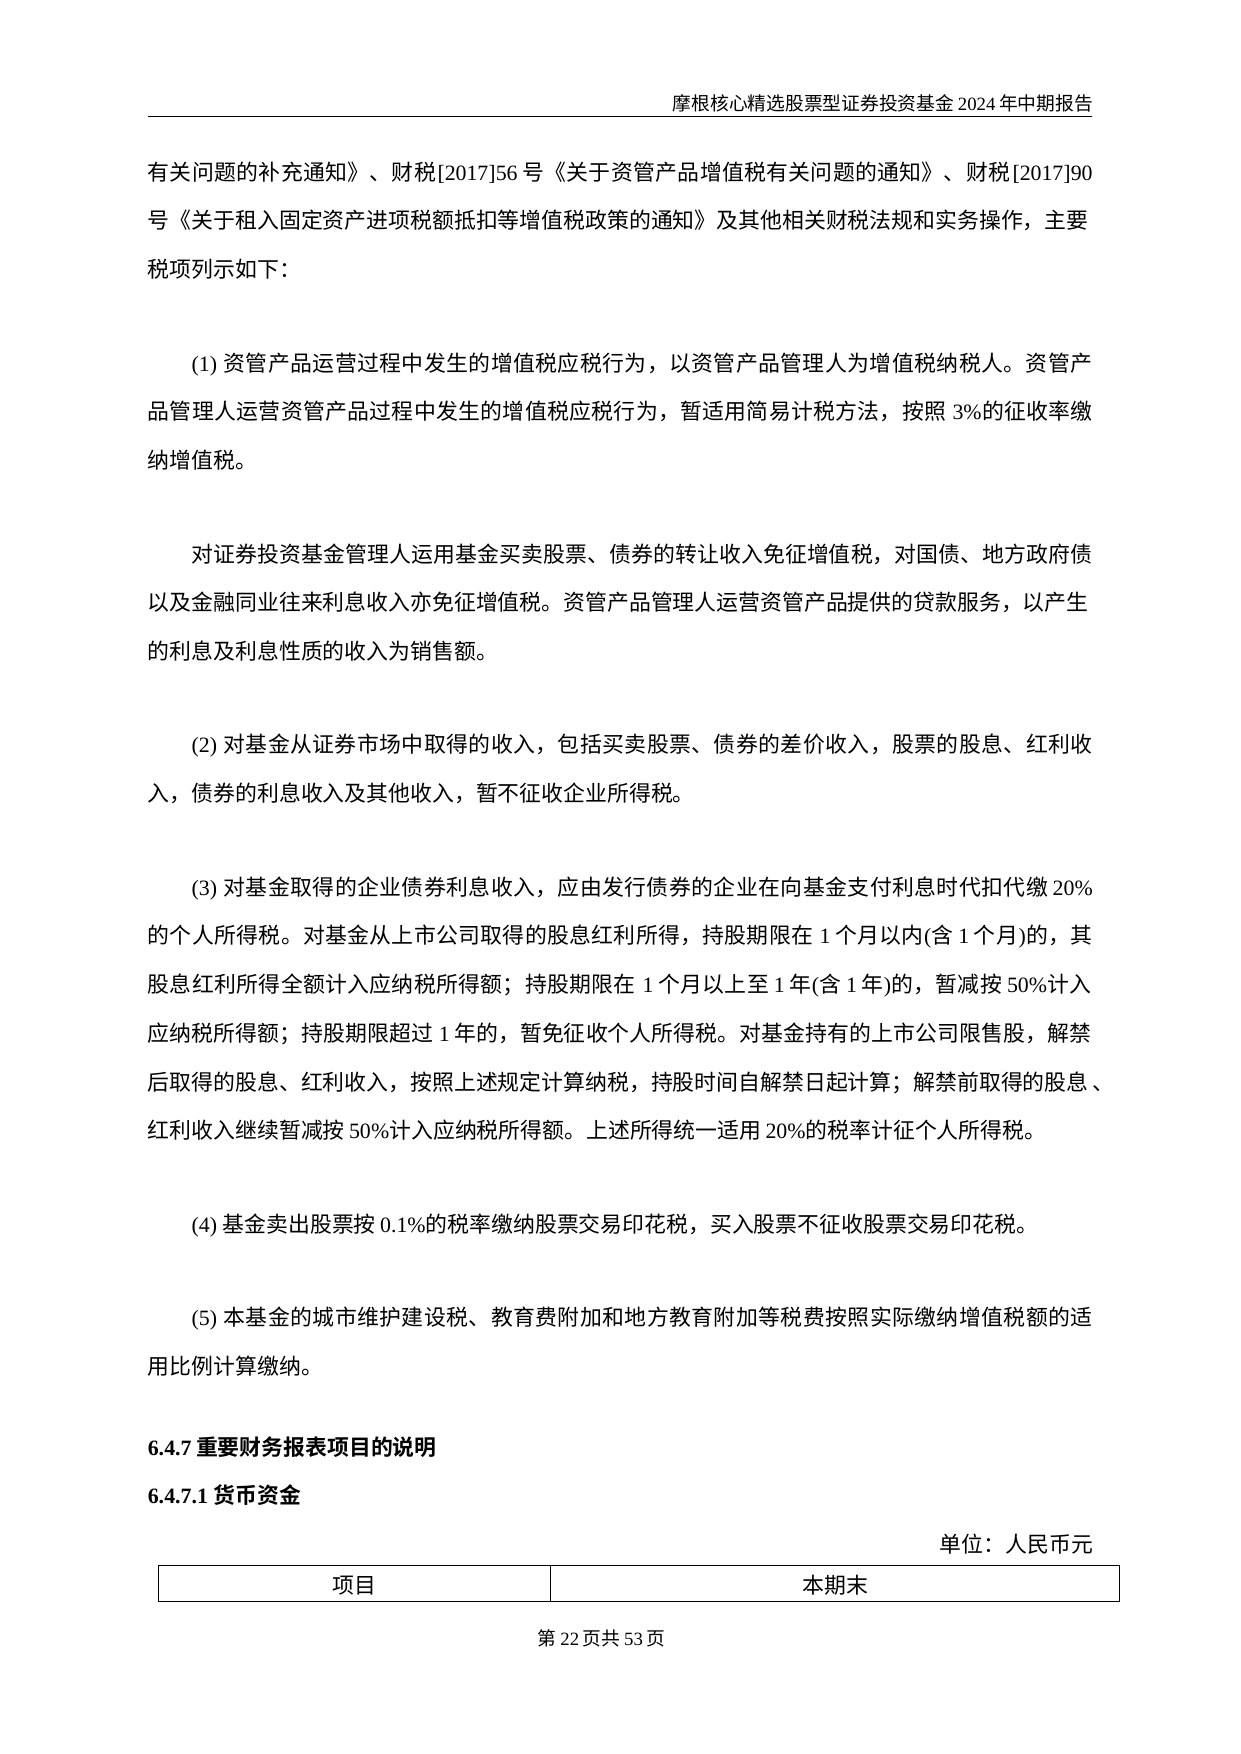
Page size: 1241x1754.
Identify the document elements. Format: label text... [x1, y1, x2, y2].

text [148, 154, 1092, 284]
text (4) 基金卖出股票按0.1%的税率缴纳股票交易印花税，买入股票不征收股票交易印花税。 [148, 1206, 1092, 1239]
table_header 本期末 2024年6月30日 [551, 1566, 1119, 1601]
text (5) 本基金的城市维护建设税、教育费附加和地方教育附加等税费按照实际缴纳增值税额的适用比例计算缴纳。 [148, 1300, 1092, 1381]
text 6.4.7.1 货币资金 [148, 1478, 1092, 1510]
text 6.4.7重要财务报表项目的说明 [148, 1429, 1092, 1462]
text 单位：人民币元 [149, 1526, 1092, 1559]
table_header 项目 [159, 1566, 550, 1601]
text (3) 对基金取得的企业债券利息收入，应由发行债券的企业在向基金支付利息时代扣代缴20%的个人所得税。对基金从上市公司取得的股息红利所得，持股期限在1个月以内(含1个月)的，其股息红利所得全额计入应纳税所得额；持股期限在1个月以上至1年(含1年)的，暂减按50%计入应纳税所得额；持股期限超过1年的，暂免征收个人所得税。对基金持有的上市公司限售股，解禁后取得的股息、红利收入，按照上述规定计算纳税，持股时间自解禁日起计算；解禁前取得的股息、红利收入继续暂减按50%计入应纳税所得额。上述所得统一适用20%的税率计征个人所得税。 [148, 869, 1092, 1146]
text 对证券投资基金管理人运用基金买卖股票、债券的转让收入免征增值税，对国债、地方政府债以及金融同业往来利息收入亦免征增值税。资管产品管理人运营资管产品提供的贷款服务，以产生的利息及利息性质的收入为销售额。 [148, 536, 1092, 666]
text (2) 对基金从证券市场中取得的收入，包括买卖股票、债券的差价收入，股票的股息、红利收入，债券的利息收入及其他收入，暂不征收企业所得税。 [148, 727, 1092, 808]
text (1) 资管产品运营过程中发生的增值税应税行为，以资管产品管理人为增值税纳税人。资管产品管理人运营资管产品过程中发生的增值税应税行为，暂适用简易计税方法，按照3%的征收率缴纳增值税。 [148, 345, 1092, 475]
